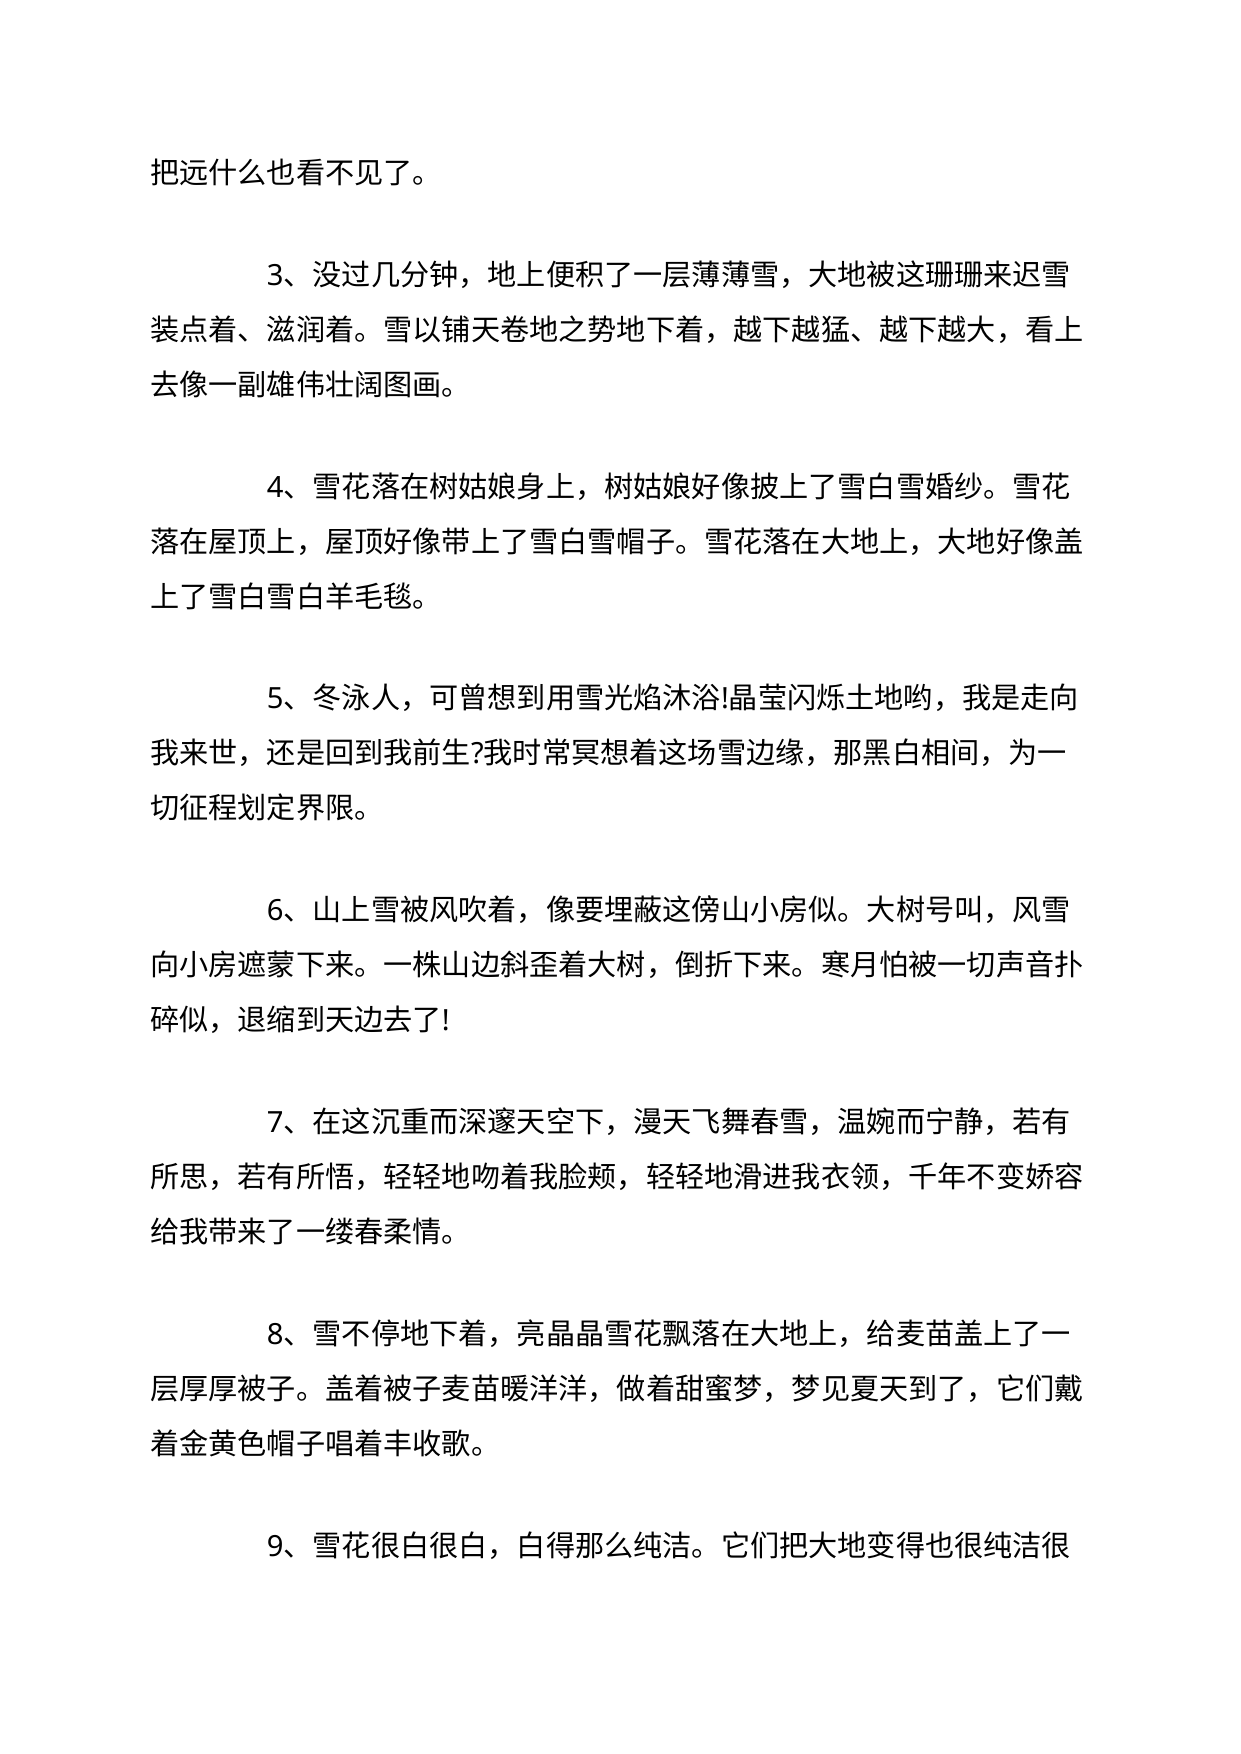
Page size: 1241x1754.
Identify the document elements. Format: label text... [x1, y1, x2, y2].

text 6、山上雪被风吹着，像要埋蔽这傍山小房似。大树号叫，风雪向小房遮蒙下来。一株山边斜歪着大树，倒折下来。寒月怕被一切声音扑碎似，退缩到天边去了! [150, 887, 1090, 1039]
text 7、在这沉重而深邃天空下，漫天飞舞春雪，温婉而宁静，若有所思，若有所悟，轻轻地吻着我脸颊，轻轻地滑进我衣领，千年不变娇容给我带来了一缕春柔情。 [150, 1099, 1090, 1251]
text 3、没过几分钟，地上便积了一层薄薄雪，大地被这珊珊来迟雪装点着、滋润着。雪以铺天卷地之势地下着，越下越猛、越下越大，看上去像一副雄伟壮阔图画。 [150, 252, 1090, 404]
text 5、冬泳人，可曾想到用雪光焰沐浴!晶莹闪烁土地哟，我是走向我来世，还是回到我前生?我时常冥想着这场雪边缘，那黑白相间，为一切征程划定界限。 [150, 675, 1090, 827]
text 4、雪花落在树姑娘身上，树姑娘好像披上了雪白雪婚纱。雪花落在屋顶上，屋顶好像带上了雪白雪帽子。雪花落在大地上，大地好像盖上了雪白雪白羊毛毯。 [150, 463, 1090, 616]
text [150, 150, 1090, 192]
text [150, 1522, 1090, 1564]
text 8、雪不停地下着，亮晶晶雪花飘落在大地上，给麦苗盖上了一层厚厚被子。盖着被子麦苗暖洋洋，做着甜蜜梦，梦见夏天到了，它们戴着金黄色帽子唱着丰收歌。 [150, 1310, 1090, 1463]
